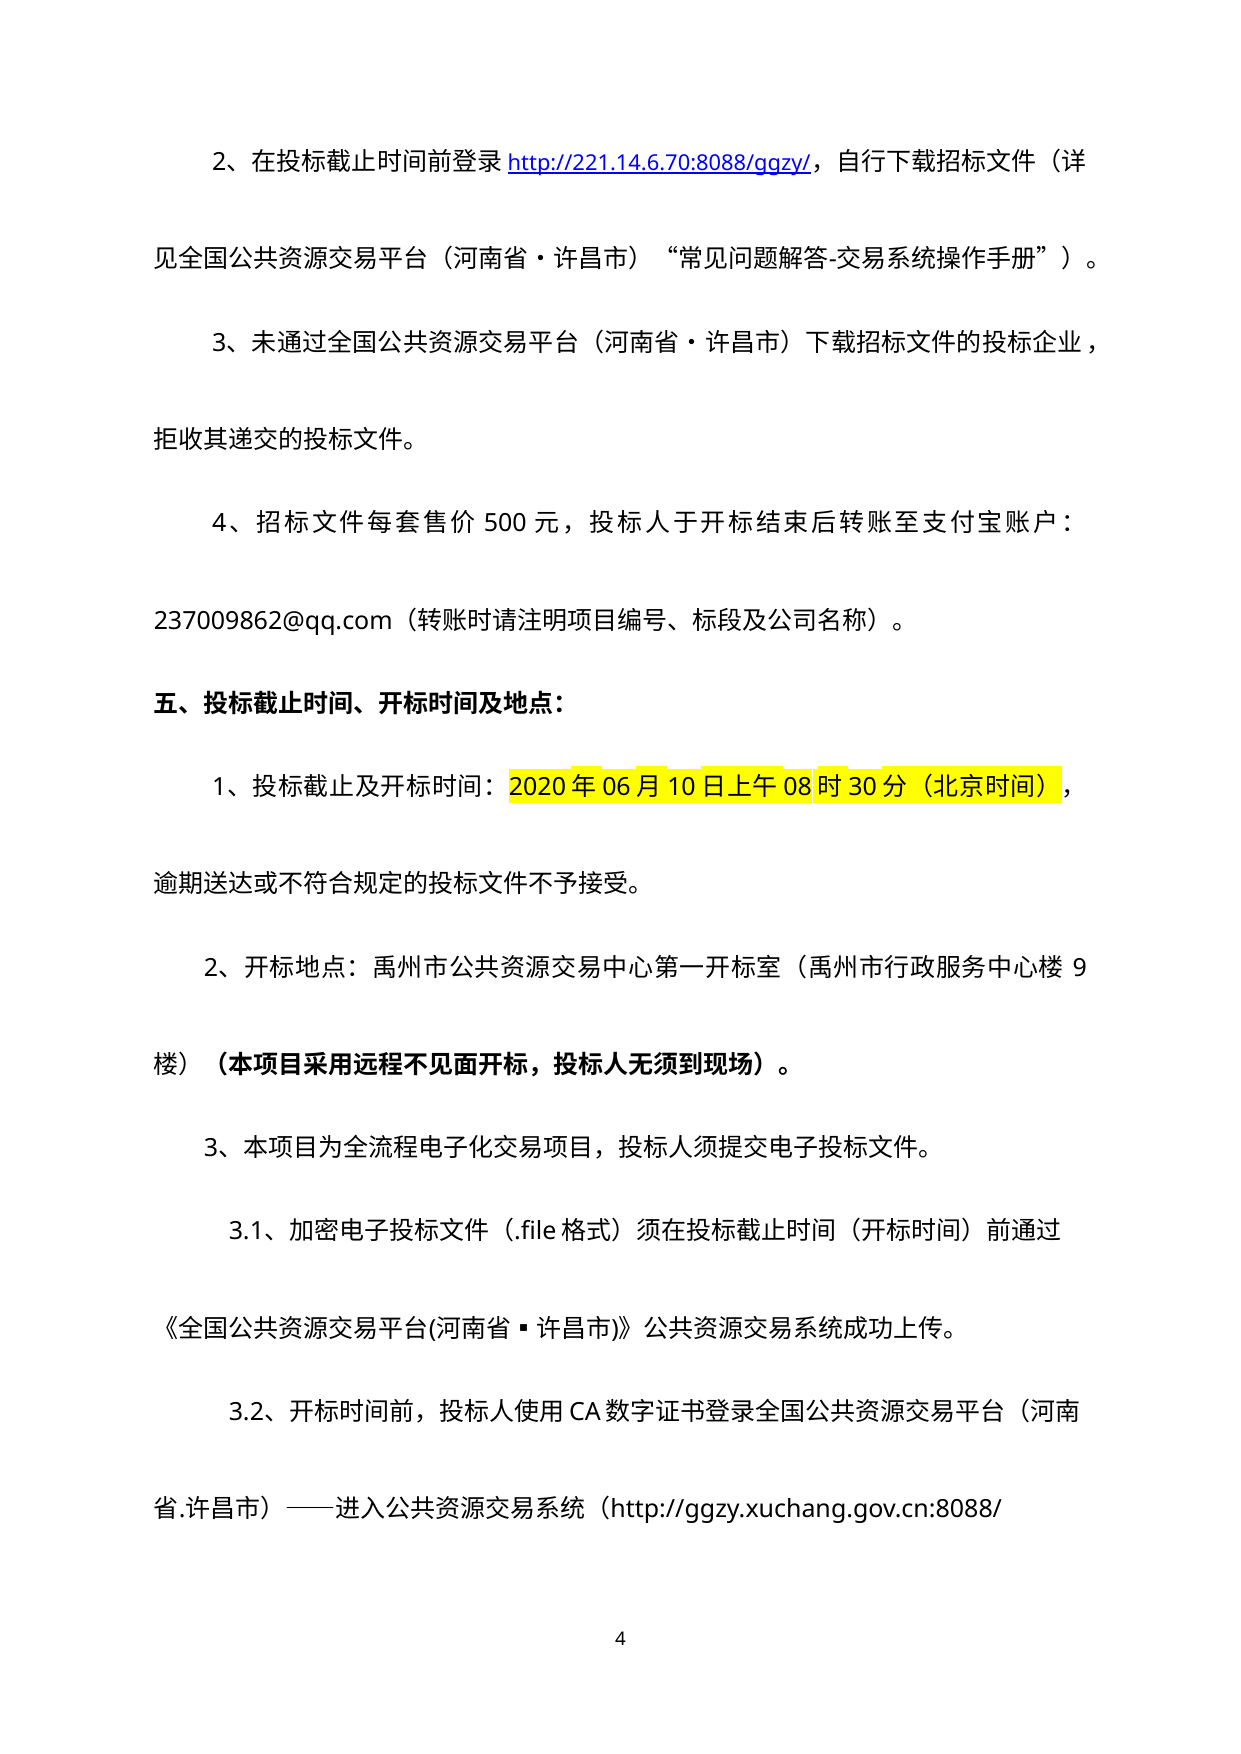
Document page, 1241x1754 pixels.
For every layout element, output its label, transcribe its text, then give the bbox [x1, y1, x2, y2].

text 2、开标地点：禹州市公共资源交易中心第一开标室（禹州市行政服务中心楼9楼）（本项目采用远程不见面开标，投标人无须到现场）。 [153, 933, 1087, 1095]
text 4、招标文件每套售价500元，投标人于开标结束后转账至支付宝账户：237009862@qq.com（转账时请注明项目编号、标段及公司名称）。 [153, 488, 1087, 651]
text 3、本项目为全流程电子化交易项目，投标人须提交电子投标文件。 [153, 1113, 1087, 1178]
text 3、未通过全国公共资源交易平台（河南省•许昌市）下载招标文件的投标企业，拒收其递交的投标文件。 [153, 308, 1087, 470]
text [153, 1377, 1087, 1539]
text 3.1、加密电子投标文件（.file格式）须在投标截止时间（开标时间）前通过《全国公共资源交易平台(河南省▪许昌市)》公共资源交易系统成功上传。 [153, 1196, 1087, 1359]
text 1、投标截止及开标时间：2020年06月10日上午08时30分（北京时间），逾期送达或不符合规定的投标文件不予接受。 [153, 752, 1087, 914]
text 五、投标截止时间、开标时间及地点： [153, 669, 1087, 734]
text 2、在投标截止时间前登录http://221.14.6.70:8088/ggzy/，自行下载招标文件（详见全国公共资源交易平台（河南省•许昌市）“常见问题解答-交易系统操作手册”）。 [153, 127, 1087, 289]
